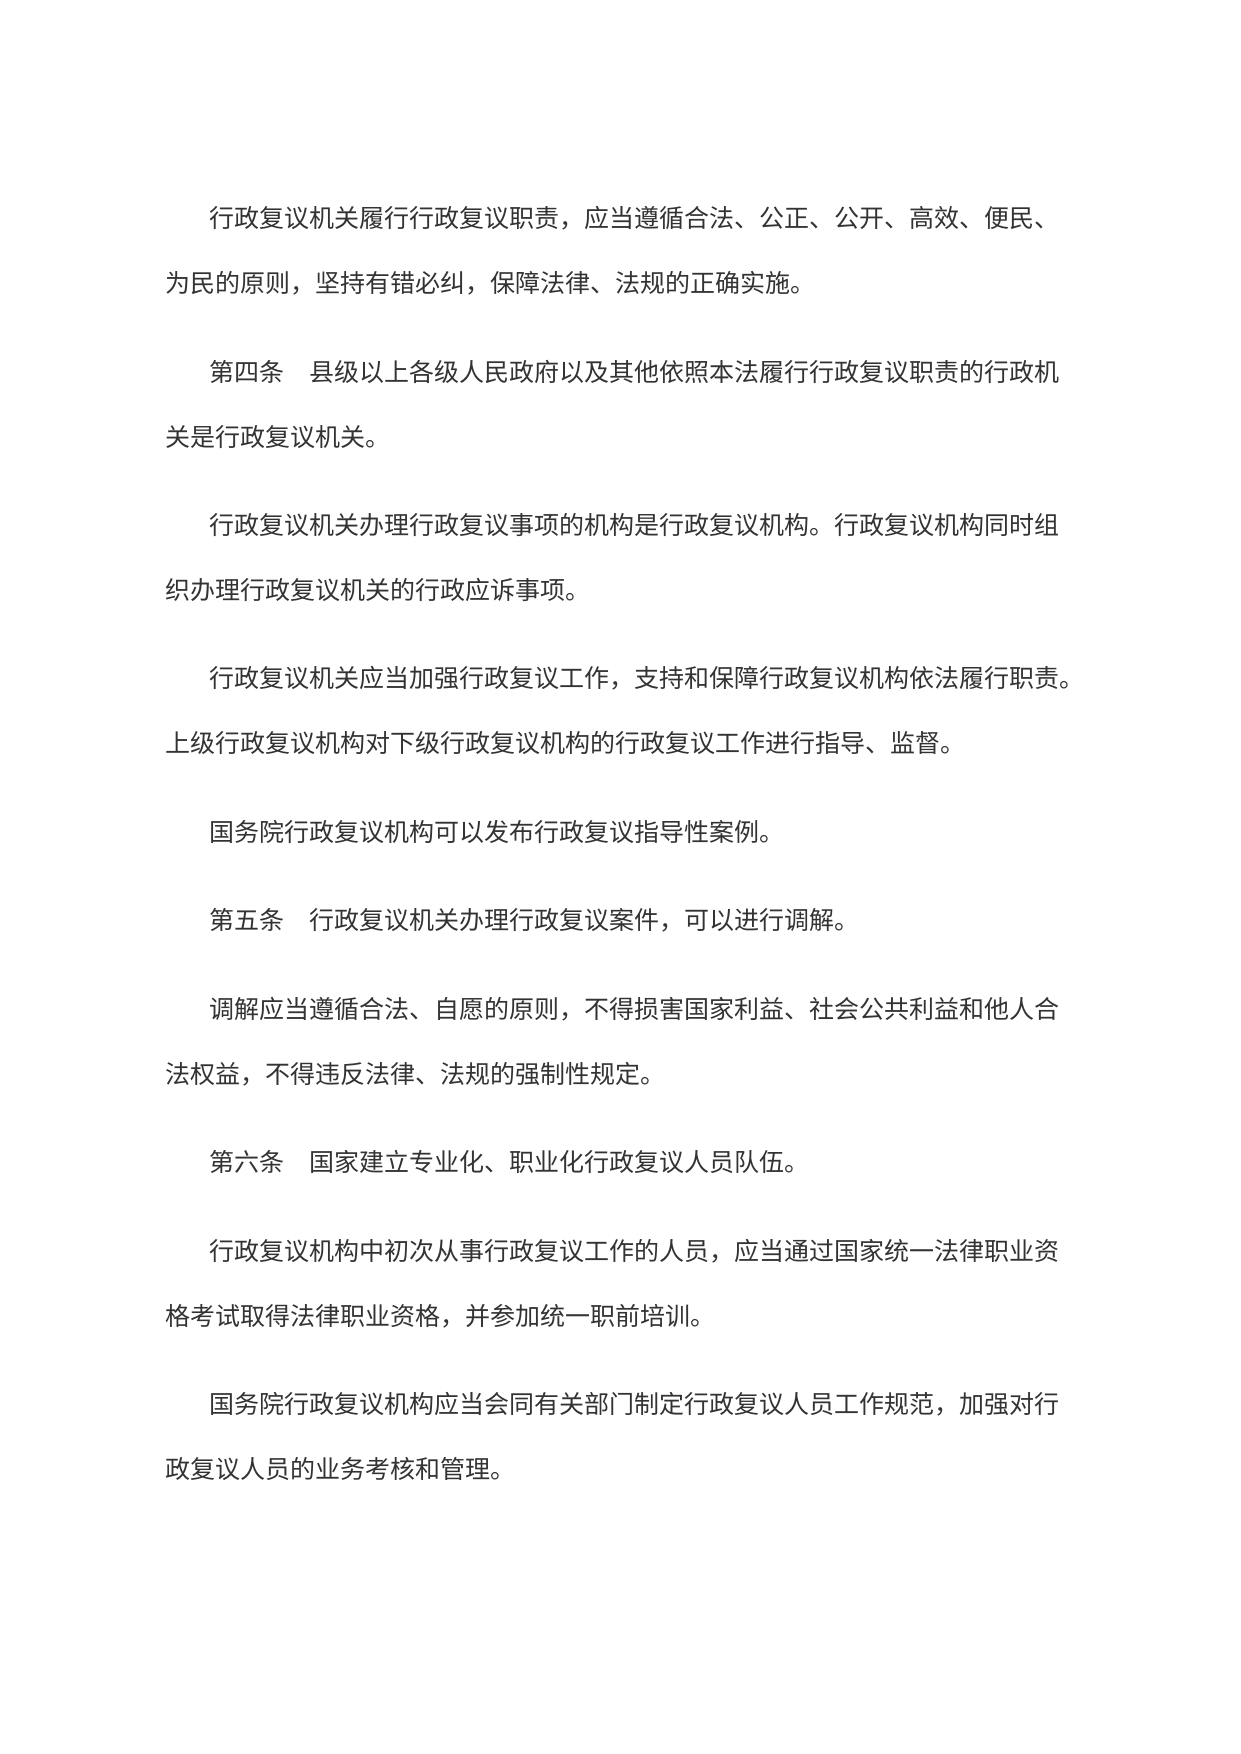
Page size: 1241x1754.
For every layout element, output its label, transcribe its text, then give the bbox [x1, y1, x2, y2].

text 第四条 县级以上各级人民政府以及其他依照本法履行行政复议职责的行政机关是行政复议机关。 [165, 338, 1075, 468]
text 行政复议机关办理行政复议事项的机构是行政复议机构。行政复议机构同时组织办理行政复议机关的行政应诉事项。 [165, 491, 1075, 621]
text 行政复议机关履行行政复议职责，应当遵循合法、公正、公开、高效、便民、为民的原则，坚持有错必纠，保障法律、法规的正确实施。 [165, 184, 1075, 314]
text 国务院行政复议机构应当会同有关部门制定行政复议人员工作规范，加强对行政复议人员的业务考核和管理。 [165, 1370, 1075, 1500]
text 国务院行政复议机构可以发布行政复议指导性案例。 [165, 798, 1075, 863]
text 行政复议机关应当加强行政复议工作，支持和保障行政复议机构依法履行职责。上级行政复议机构对下级行政复议机构的行政复议工作进行指导、监督。 [165, 644, 1075, 774]
text 调解应当遵循合法、自愿的原则，不得损害国家利益、社会公共利益和他人合法权益，不得违反法律、法规的强制性规定。 [165, 975, 1075, 1105]
text 第六条 国家建立专业化、职业化行政复议人员队伍。 [165, 1128, 1075, 1193]
text 行政复议机构中初次从事行政复议工作的人员，应当通过国家统一法律职业资格考试取得法律职业资格，并参加统一职前培训。 [165, 1217, 1075, 1347]
text 第五条 行政复议机关办理行政复议案件，可以进行调解。 [165, 886, 1075, 951]
